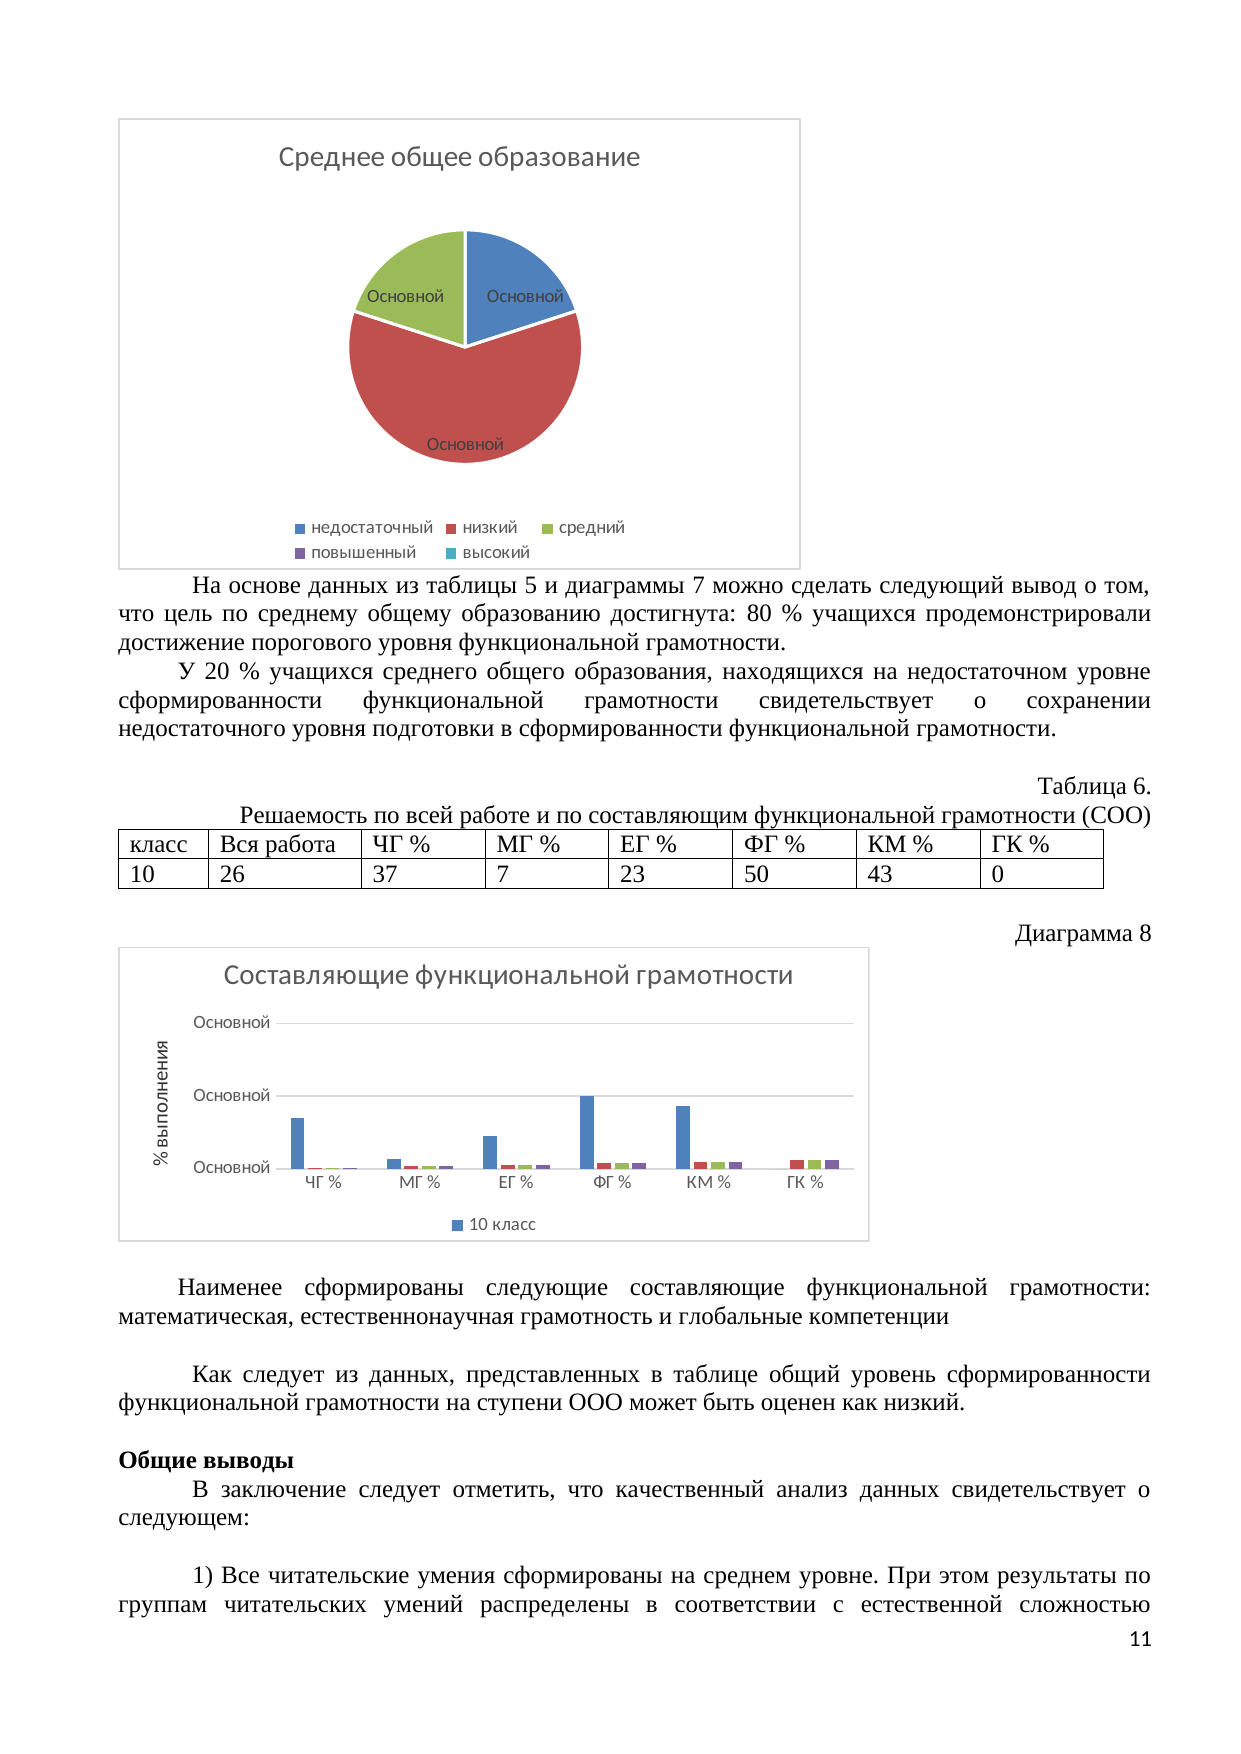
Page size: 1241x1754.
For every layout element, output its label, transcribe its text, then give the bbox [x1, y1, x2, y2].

table_header КМ % [857, 830, 980, 858]
text На основе данных из таблицы 5 и диаграммы 7 можно сделать следующий вывод о том, что цель по среднему общему образованию достигнута: 80 % учащихся продемонстрировали достижение порогового уровня функциональной грамотности. [118, 570, 1152, 656]
table_header ЧГ % [362, 830, 485, 858]
text Решаемость по всей работе и по составляющим функциональной грамотности (СОО) [118, 800, 1152, 828]
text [118, 1560, 1152, 1617]
text Как следует из данных, представленных в таблице общий уровень сформированности функциональной грамотности на ступени ООО может быть оценен как низкий. [118, 1359, 1152, 1416]
table_header Вся работа [209, 830, 361, 858]
text Диаграмма 8 [118, 918, 1152, 947]
table_cell 0 [981, 859, 1103, 888]
text Общие выводы [118, 1445, 1152, 1474]
table_cell 50 [733, 859, 856, 888]
table_cell 10 [119, 859, 208, 888]
text Наименее сформированы следующие составляющие функциональной грамотности: математическая, естественнонаучная грамотность и глобальные компетенции [118, 1272, 1152, 1330]
text У 20 % учащихся среднего общего образования, находящихся на недостаточном уровне сформированности функциональной грамотности свидетельствует о сохранении недостаточного уровня подготовки в сформированности функциональной грамотности. [118, 656, 1152, 742]
text Таблица 6. [118, 771, 1152, 800]
table_cell 37 [362, 859, 485, 888]
table_header класс [119, 830, 208, 858]
table_cell 26 [209, 859, 361, 888]
table_cell 7 [486, 859, 608, 888]
table_header ГК % [981, 830, 1103, 858]
text В заключение следует отметить, что качественный анализ данных свидетельствует о следующем: [118, 1474, 1152, 1531]
table_cell 23 [609, 859, 732, 888]
table_header ФГ % [733, 830, 856, 858]
table_header МГ % [486, 830, 608, 858]
table_cell 43 [857, 859, 980, 888]
table_header ЕГ % [609, 830, 732, 858]
